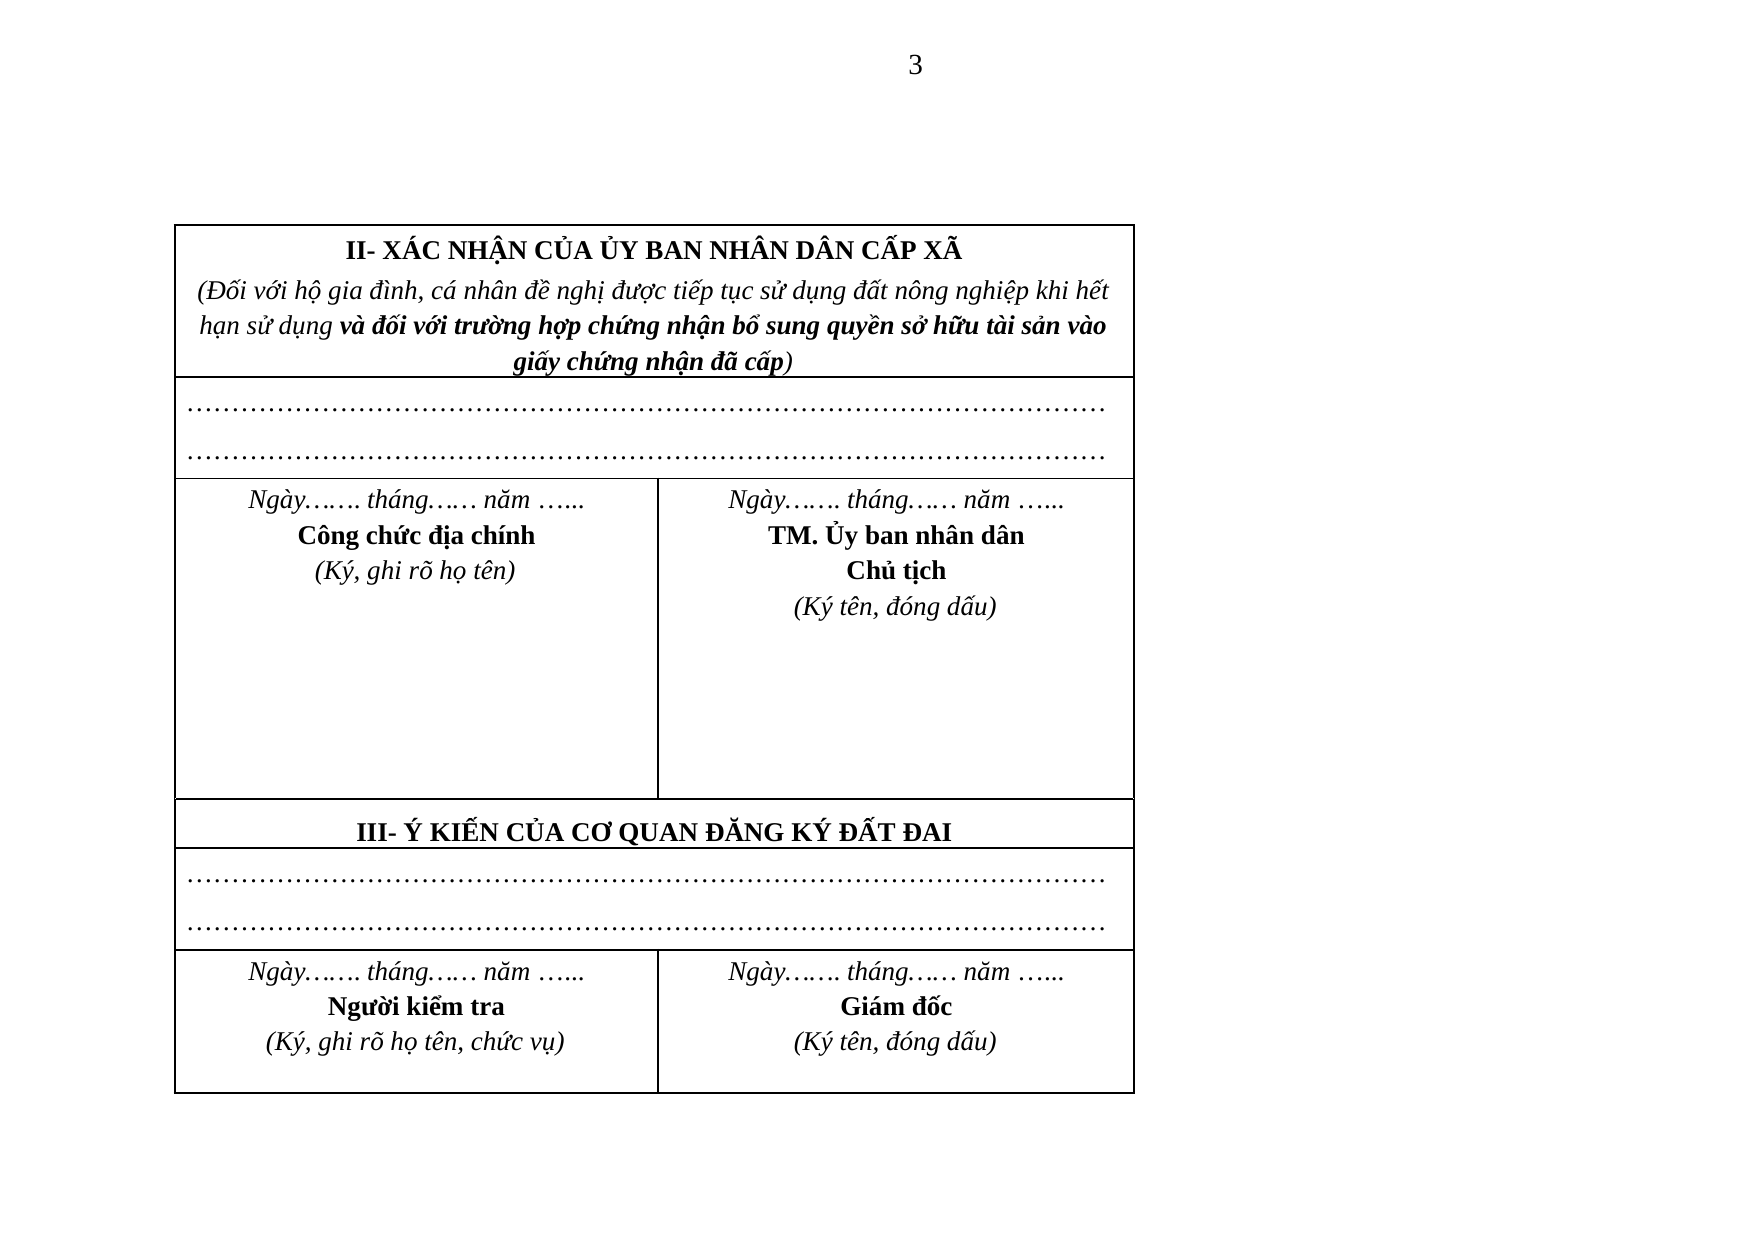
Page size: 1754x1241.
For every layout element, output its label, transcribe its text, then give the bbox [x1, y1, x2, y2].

table_header II- XÁC NHẬN CỦA ỦY BAN NHÂN DÂN CẤP XÃ (Đối với hộ gia đình, cá nhân đề nghị được tiếp tục sử dụng đất nông nghiệp khi hết hạn sử dụng và đối với trường hợp chứng nhận bổ sung quyền sở hữu tài sản vào giấy chứng nhận đã cấp) [176, 226, 1133, 376]
table_cell Ngày……. tháng…… năm …... Công chức địa chính (Ký, ghi rõ họ tên) [176, 479, 657, 798]
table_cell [659, 951, 1133, 1092]
table_cell ………………………………………………………………………………………… ………………………………………………………………………………………… [176, 849, 1133, 949]
table_cell III- Ý KIẾN CỦA CƠ QUAN ĐĂNG KÝ ĐẤT ĐAI [176, 800, 1133, 847]
table_cell Ngày……. tháng…… năm …... TM. Ủy ban nhân dân Chủ tịch (Ký tên, đóng dấu) [659, 479, 1133, 798]
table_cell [176, 951, 657, 1092]
table_cell ………………………………………………………………………………………… ………………………………………………………………………………………… [176, 378, 1133, 477]
